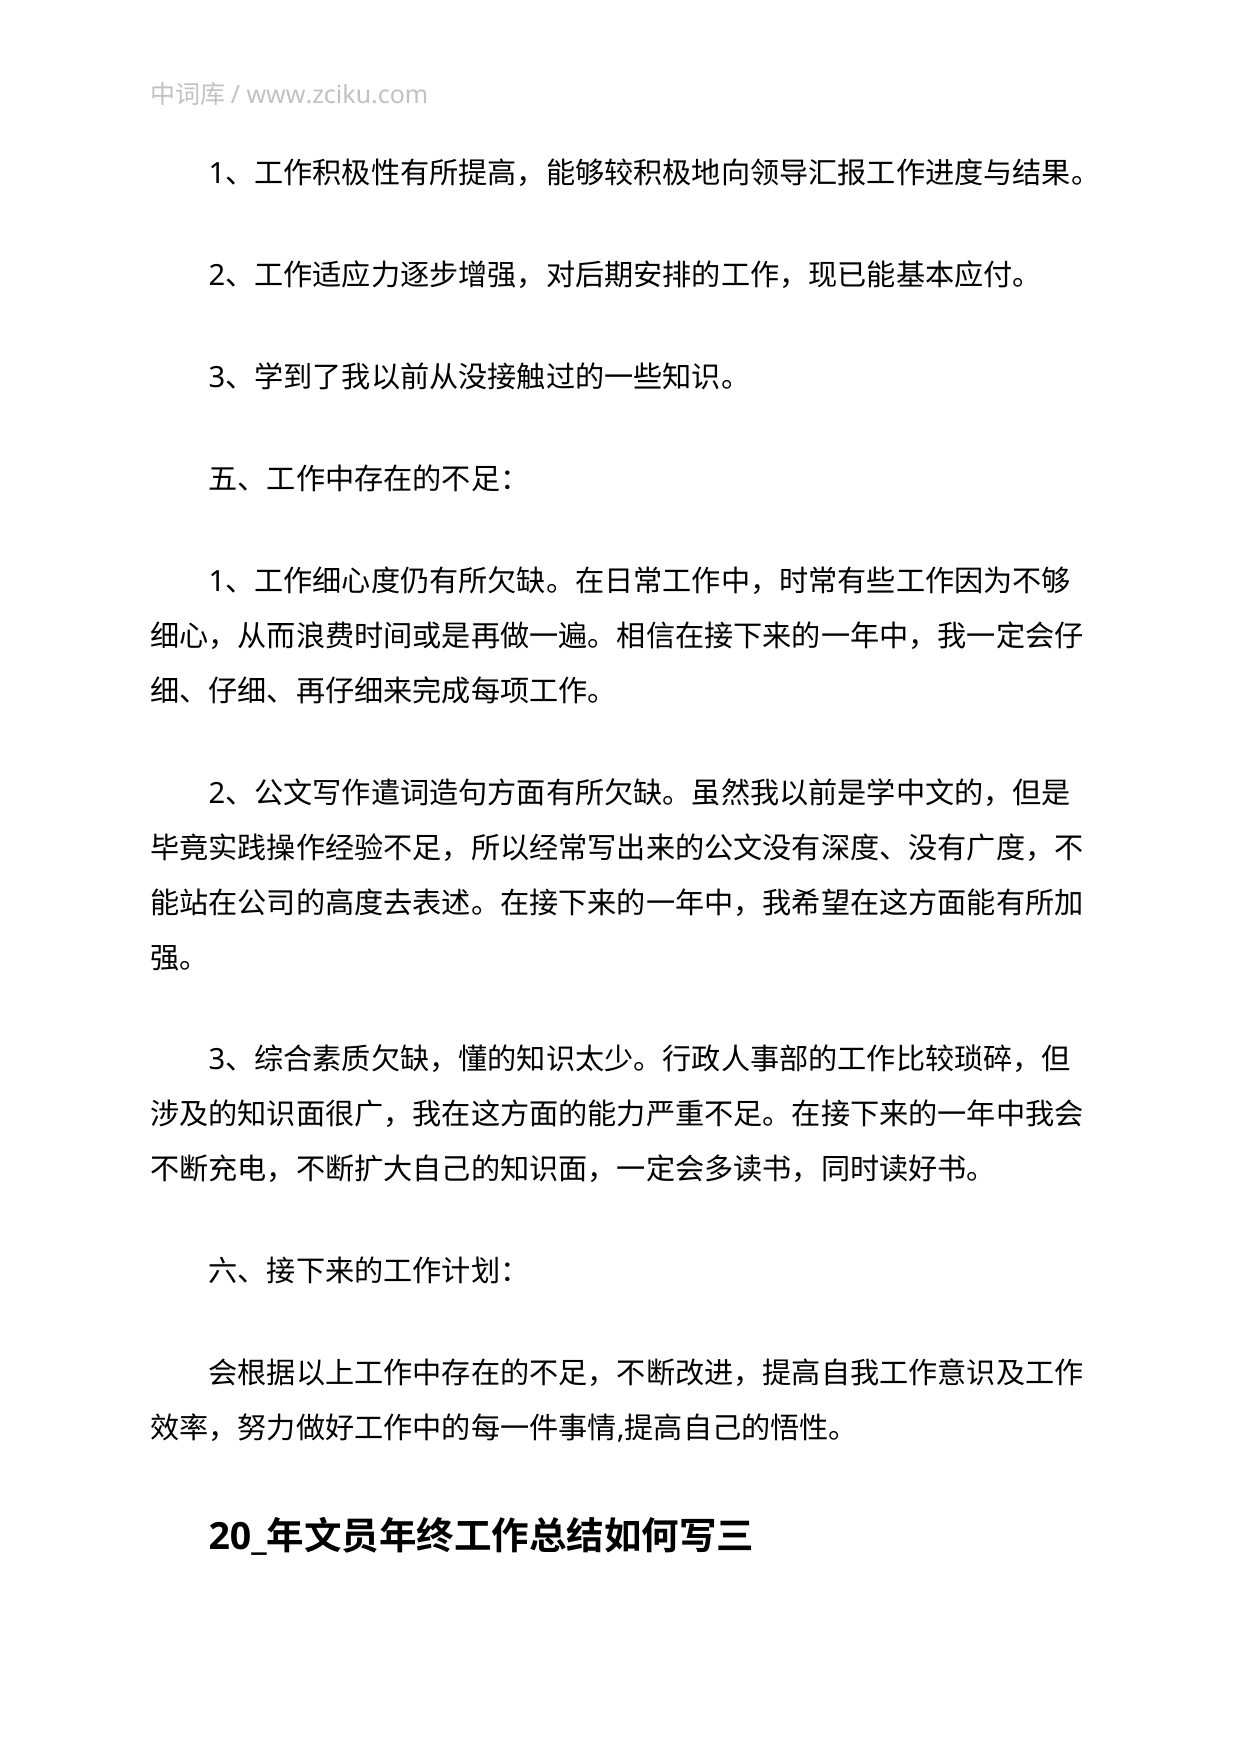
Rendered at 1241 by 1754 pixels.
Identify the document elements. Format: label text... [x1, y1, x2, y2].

text 20_年文员年终工作总结如何写三 [150, 1506, 1090, 1561]
text 2、公文写作遣词造句方面有所欠缺。虽然我以前是学中文的，但是毕竟实践操作经验不足，所以经常写出来的公文没有深度、没有广度，不能站在公司的高度去表述。在接下来的一年中，我希望在这方面能有所加强。 [150, 769, 1090, 976]
text 五、工作中存在的不足： [150, 456, 1090, 498]
text 六、接下来的工作计划： [150, 1248, 1090, 1290]
text 2、工作适应力逐步增强，对后期安排的工作，现已能基本应付。 [150, 252, 1090, 294]
text 会根据以上工作中存在的不足，不断改进，提高自我工作意识及工作效率，努力做好工作中的每一件事情,提高自己的悟性。 [150, 1349, 1090, 1447]
text 1、工作细心度仍有所欠缺。在日常工作中，时常有些工作因为不够细心，从而浪费时间或是再做一遍。相信在接下来的一年中，我一定会仔细、仔细、再仔细来完成每项工作。 [150, 558, 1090, 710]
text 3、综合素质欠缺，懂的知识太少。行政人事部的工作比较琐碎，但涉及的知识面很广，我在这方面的能力严重不足。在接下来的一年中我会不断充电，不断扩大自己的知识面，一定会多读书，同时读好书。 [150, 1036, 1090, 1188]
text 1、工作积极性有所提高，能够较积极地向领导汇报工作进度与结果。 [150, 150, 1090, 192]
text 3、学到了我以前从没接触过的一些知识。 [150, 354, 1090, 396]
